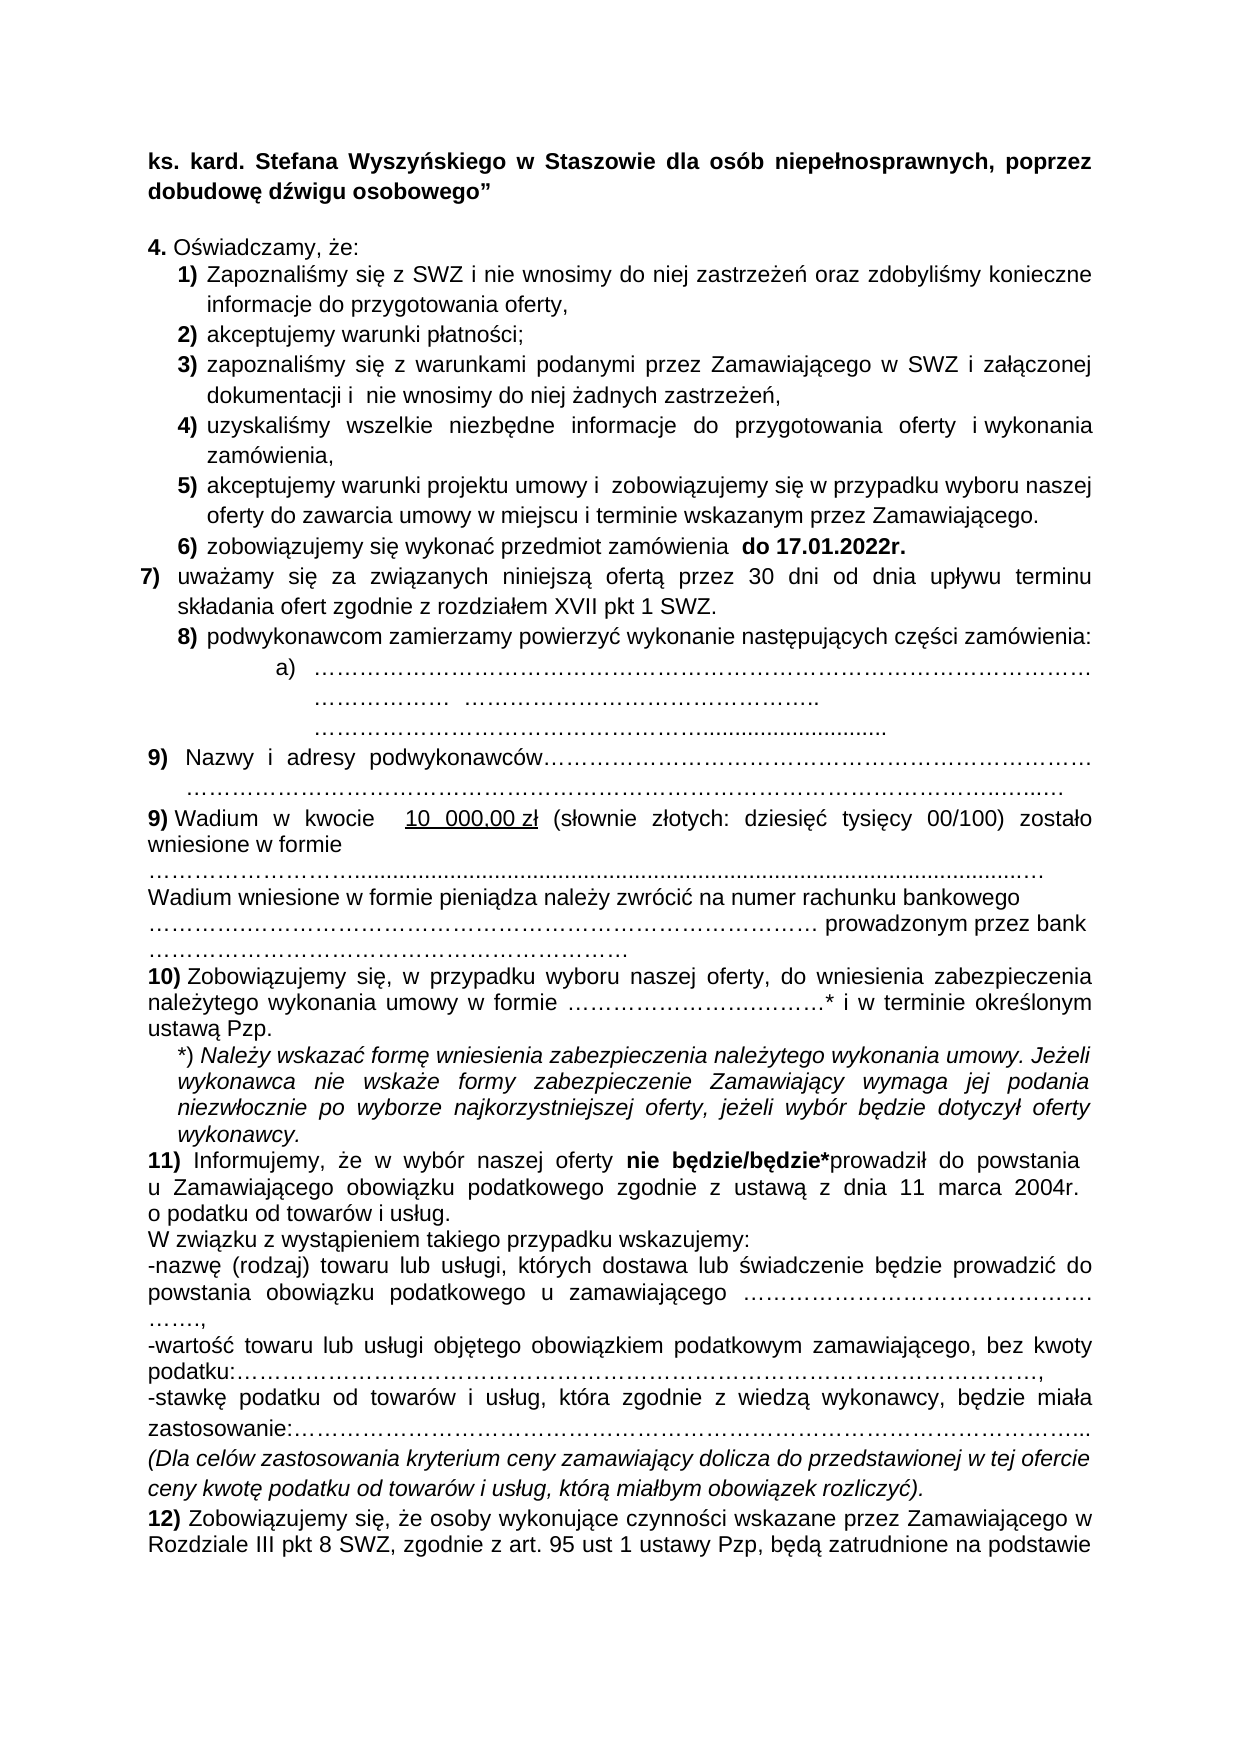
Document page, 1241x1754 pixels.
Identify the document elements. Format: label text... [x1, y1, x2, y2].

text -stawkę podatku od towarów i usług, która zgodnie z wiedzą wykonawcy, będzie miała zastosowanie:…………………………………………………………………………………………...(Dla celów zastosowania kryterium ceny zamawiający dolicza do przedstawionej w tej ofercie ceny kwotę podatku od towarów i usług, którą miałbym obowiązek rozliczyć). [148, 1384, 1093, 1501]
list Nazwy i adresy podwykonawców……………………………………………………………… ……………………………………………………………………………………………..…...… [148, 744, 1093, 801]
text W związku z wystąpieniem takiego przypadku wskazujemy: [148, 1226, 1093, 1252]
text Wadium wniesione w formie pieniądza należy zwrócić na numer rachunku bankowego ………….………………………………………………………………… prowadzonym przez bank ……………………………………………………… [148, 883, 1093, 963]
text 9) Wadium w kwocie 10 000,00 zł (słownie złotych: dziesięć tysięcy 00/100) zostało wniesione w formie ……………………….........................................................................................................… [148, 804, 1093, 883]
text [148, 1505, 1093, 1558]
list akceptujemy warunki projektu umowy i zobowiązujemy się w przypadku wyboru naszej oferty do zawarcia umowy w miejscu i terminie wskazanym przez Zamawiającego. [177, 472, 1093, 529]
text 10) Zobowiązujemy się, w przypadku wyboru naszej oferty, do wniesienia zabezpieczenia należytego wykonania umowy w formie …………………….………* i w terminie określonym ustawą Pzp. [148, 963, 1093, 1042]
text 11) Informujemy, że w wybór naszej oferty nie będzie/będzie*prowadził do powstania u Zamawiającego obowiązku podatkowego zgodnie z ustawą z dnia 11 marca 2004r. o podatku od towarów i usług. [148, 1147, 1093, 1226]
text -nazwę (rodzaj) towaru lub usługi, których dostawa lub świadczenie będzie prowadzić do powstania obowiązku podatkowego u zamawiającego ……………………………………….……., [148, 1252, 1093, 1332]
text 4. Oświadczamy, że: [148, 208, 1093, 261]
list uważamy się za związanych niniejszą ofertą przez 30 dni od dnia upływu terminu składania ofert zgodnie z rozdziałem XVII pkt 1 SWZ. [140, 563, 1093, 619]
list akceptujemy warunki płatności; [177, 321, 1093, 347]
list uzyskaliśmy wszelkie niezbędne informacje do przygotowania oferty i wykonania zamówienia, [177, 412, 1093, 468]
list ………………………………………………………………………………………………………… ………………………………………..……………………………………………............................. [275, 653, 1093, 740]
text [148, 148, 1093, 204]
text -wartość towaru lub usługi objętego obowiązkiem podatkowym zamawiającego, bez kwoty podatku:……………………………………………………………………………………………, [148, 1332, 1093, 1384]
list zapoznaliśmy się z warunkami podanymi przez Zamawiającego w SWZ i załączonej dokumentacji i nie wnosimy do niej żadnych zastrzeżeń, [177, 351, 1093, 408]
list Zapoznaliśmy się z SWZ i nie wnosimy do niej zastrzeżeń oraz zdobyliśmy konieczne informacje do przygotowania oferty, [177, 261, 1093, 317]
text *) Należy wskazać formę wniesienia zabezpieczenia należytego wykonania umowy. Jeżeli wykonawca nie wskaże formy zabezpieczenie Zamawiający wymaga jej podania niezwłocznie po wyborze najkorzystniejszej oferty, jeżeli wybór będzie dotyczył oferty wykonawcy. [177, 1042, 1093, 1147]
list zobowiązujemy się wykonać przedmiot zamówienia do 17.01.2022r. [177, 533, 1093, 559]
list podwykonawcom zamierzamy powierzyć wykonanie następujących części zamówienia: [177, 623, 1093, 649]
